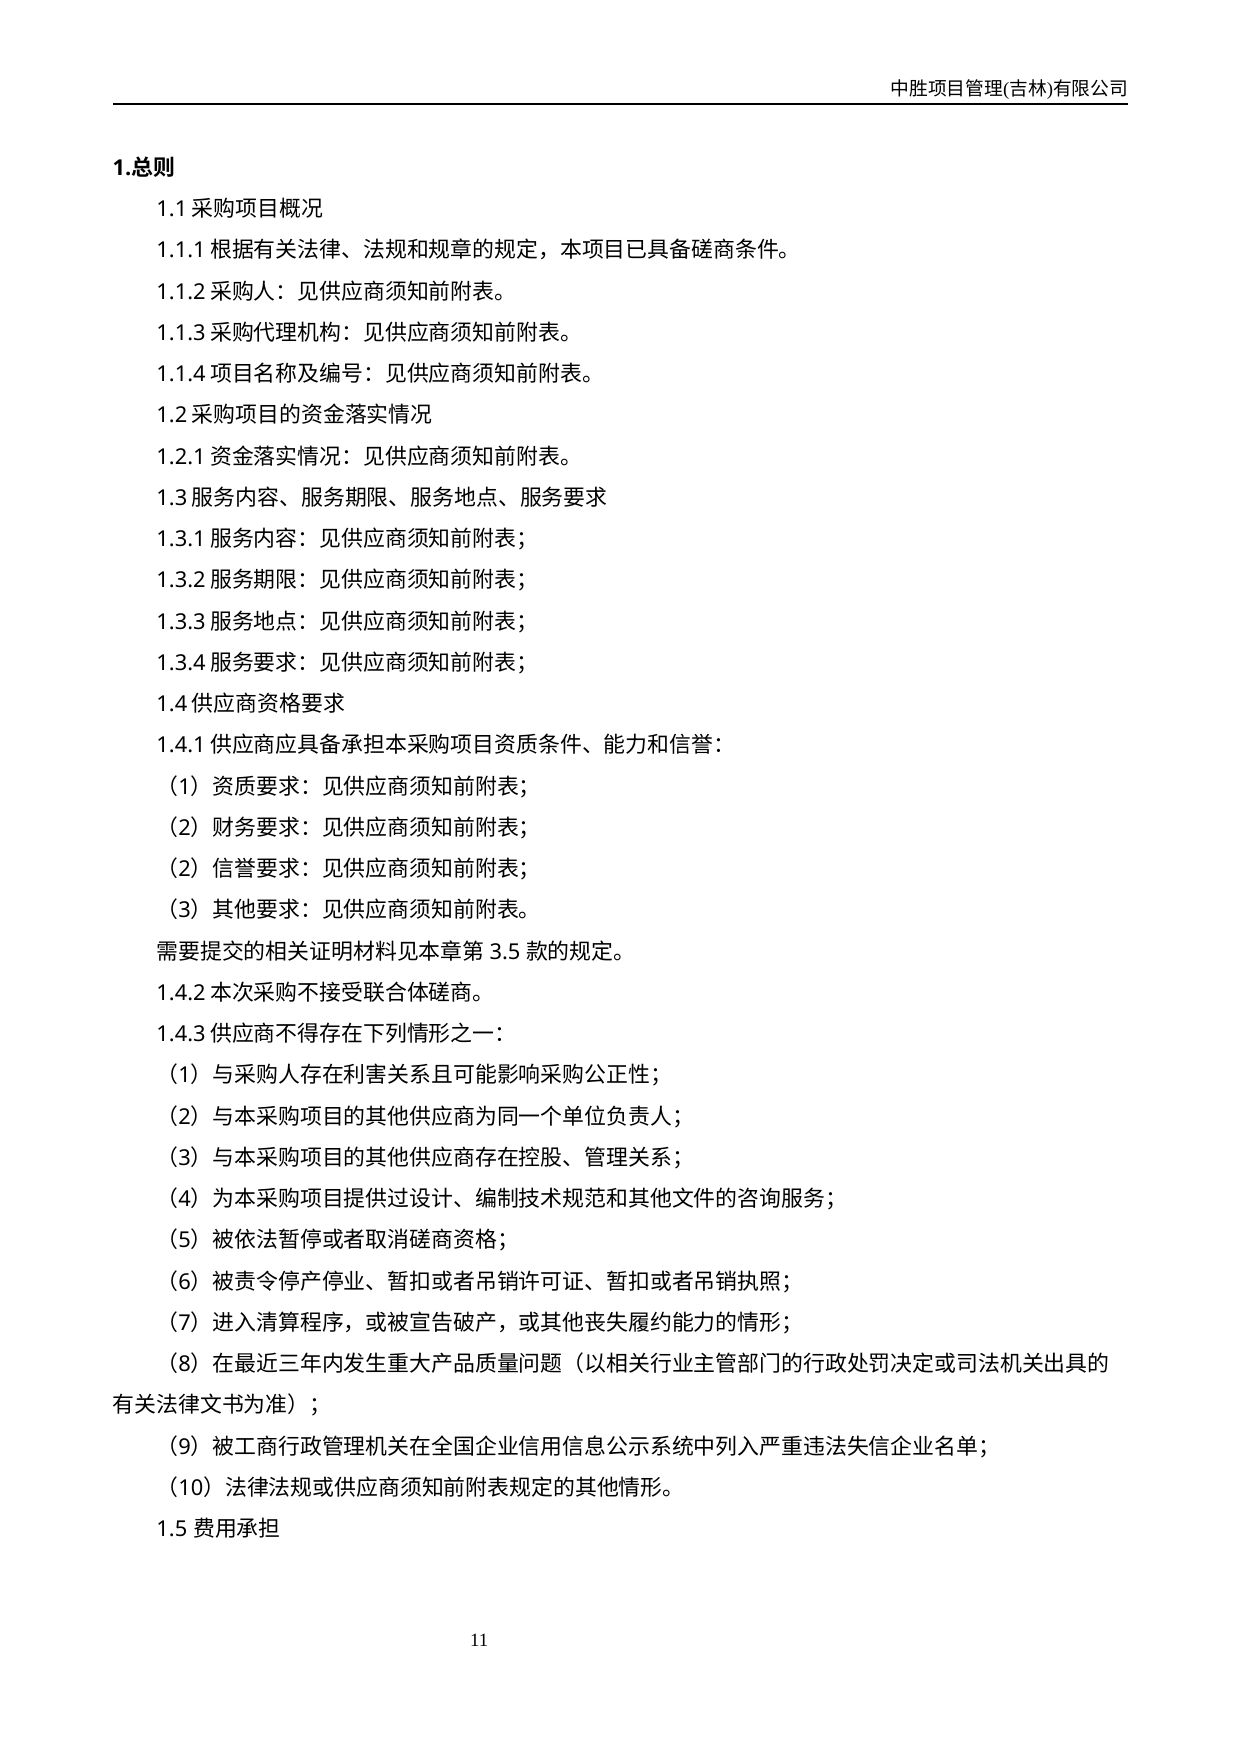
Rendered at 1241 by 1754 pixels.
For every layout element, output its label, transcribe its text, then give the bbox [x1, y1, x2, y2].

text 1.3.1服务内容：见供应商须知前附表； [112, 521, 1128, 553]
text 1.4供应商资格要求 [112, 686, 1128, 718]
text 1.4.2本次采购不接受联合体磋商。 [112, 975, 1128, 1007]
text 1.1采购项目概况 [112, 191, 1128, 223]
text （1）与采购人存在利害关系且可能影响采购公正性； [112, 1057, 1128, 1089]
text 1.2采购项目的资金落实情况 [112, 397, 1128, 429]
text 1.3.3服务地点：见供应商须知前附表； [112, 604, 1128, 636]
text 1.5 费用承担 [112, 1511, 1128, 1543]
text （1）资质要求：见供应商须知前附表； [112, 769, 1128, 801]
text （9）被工商行政管理机关在全国企业信用信息公示系统中列入严重违法失信企业名单； [112, 1429, 1128, 1460]
text 1.1.4项目名称及编号：见供应商须知前附表。 [112, 356, 1128, 388]
text 1.3.2服务期限：见供应商须知前附表； [112, 562, 1128, 594]
text 1.2.1资金落实情况：见供应商须知前附表。 [112, 439, 1128, 471]
text （2）与本采购项目的其他供应商为同一个单位负责人； [112, 1099, 1128, 1131]
text （3）与本采购项目的其他供应商存在控股、管理关系； [112, 1140, 1128, 1172]
text 1.3服务内容、服务期限、服务地点、服务要求 [112, 480, 1128, 512]
text （6）被责令停产停业、暂扣或者吊销许可证、暂扣或者吊销执照； [112, 1264, 1128, 1296]
text （4）为本采购项目提供过设计、编制技术规范和其他文件的咨询服务； [112, 1181, 1128, 1213]
text （8）在最近三年内发生重大产品质量问题（以相关行业主管部门的行政处罚决定或司法机关出具的有关法律文书为准）； [112, 1346, 1128, 1419]
text 1.1.1根据有关法律、法规和规章的规定，本项目已具备磋商条件。 [112, 232, 1128, 264]
text 1.3.4服务要求：见供应商须知前附表； [112, 645, 1128, 677]
text 1.4.3供应商不得存在下列情形之一： [112, 1016, 1128, 1048]
text 1.总则 [112, 150, 1128, 182]
text 1.1.3采购代理机构：见供应商须知前附表。 [112, 315, 1128, 347]
text （2）信誉要求：见供应商须知前附表； [112, 851, 1128, 883]
text （5）被依法暂停或者取消磋商资格； [112, 1222, 1128, 1254]
text （7）进入清算程序，或被宣告破产，或其他丧失履约能力的情形； [112, 1305, 1128, 1337]
text （10）法律法规或供应商须知前附表规定的其他情形。 [112, 1470, 1128, 1502]
text 1.1.2采购人：见供应商须知前附表。 [112, 274, 1128, 306]
text （2）财务要求：见供应商须知前附表； [112, 810, 1128, 842]
text 需要提交的相关证明材料见本章第 3.5 款的规定。 [112, 934, 1128, 966]
text （3）其他要求：见供应商须知前附表。 [112, 892, 1128, 924]
text 1.4.1供应商应具备承担本采购项目资质条件、能力和信誉： [112, 727, 1128, 759]
